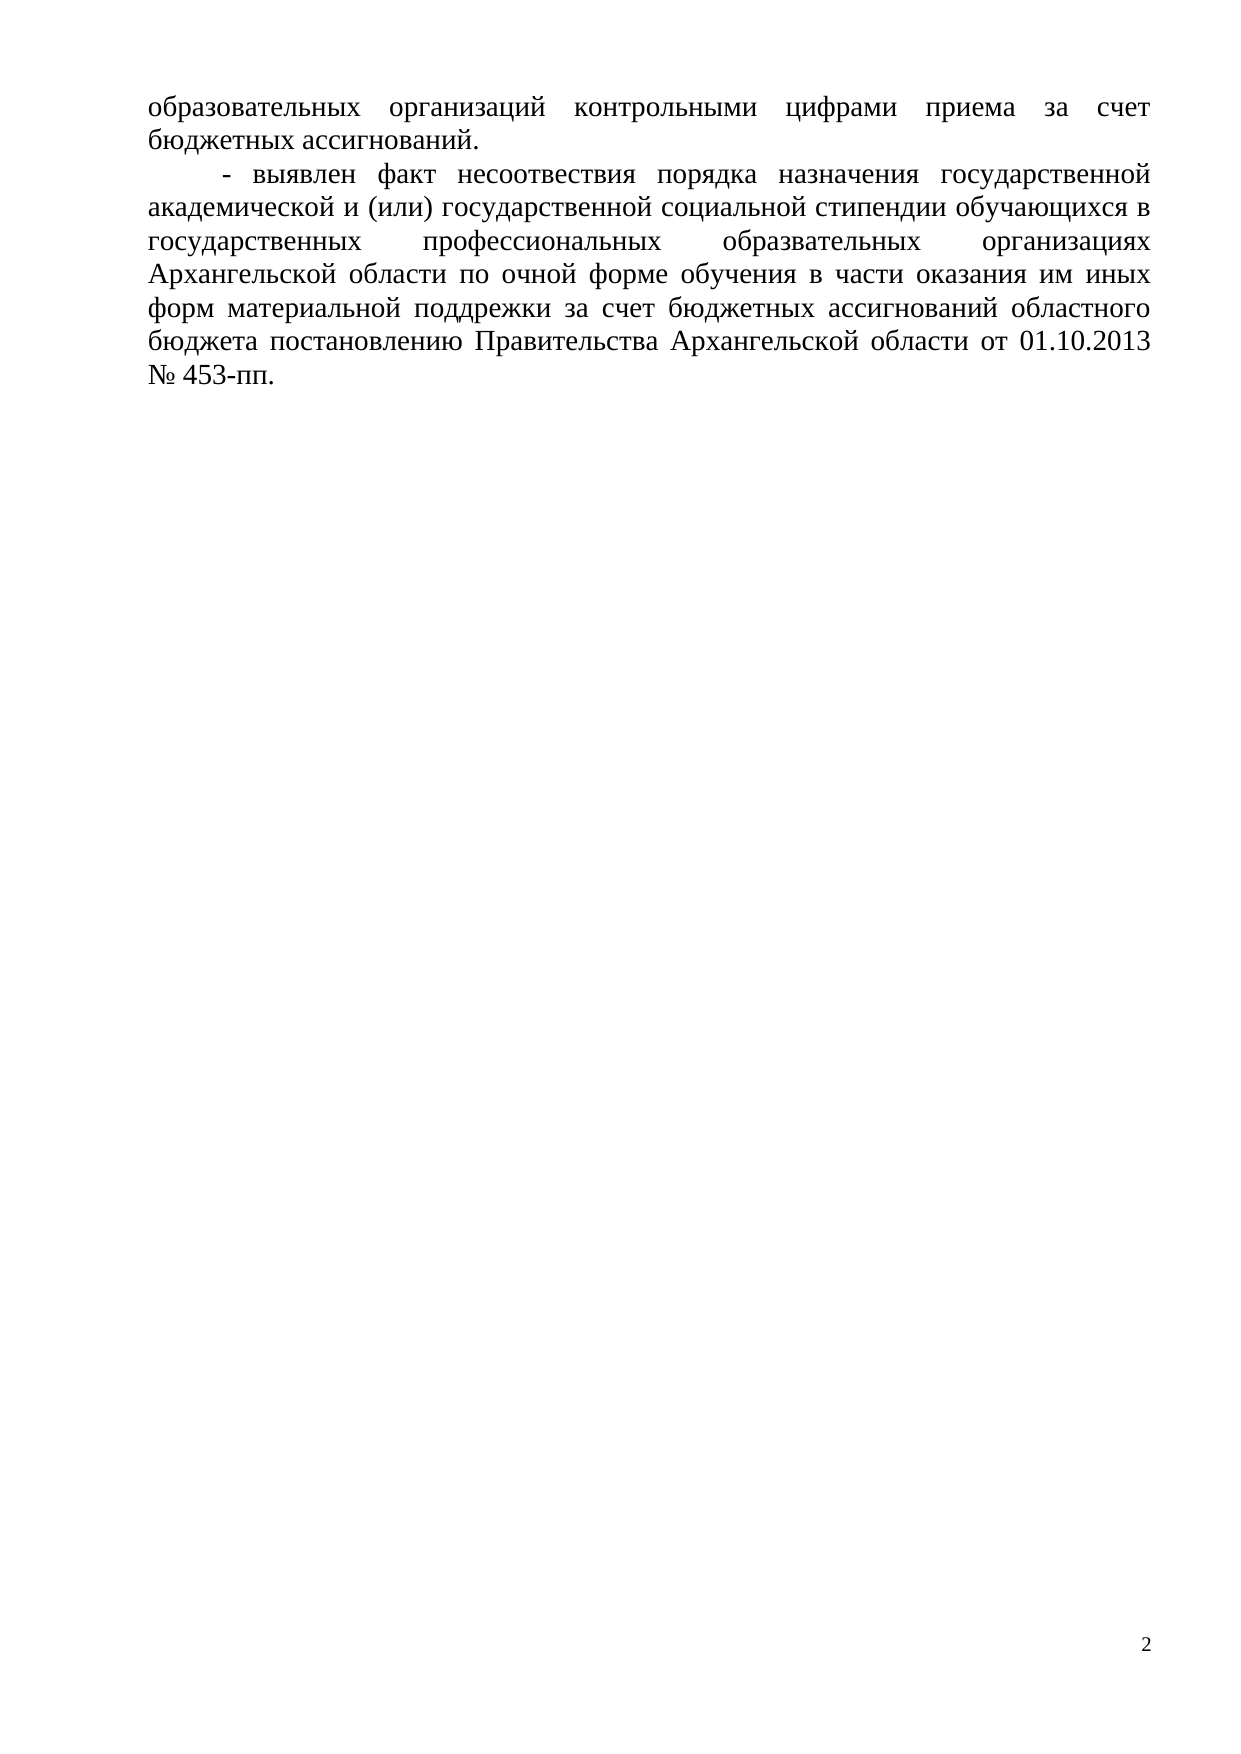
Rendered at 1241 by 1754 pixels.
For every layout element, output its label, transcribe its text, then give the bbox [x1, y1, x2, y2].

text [148, 89, 1152, 156]
text - выявлен факт несоотвествия порядка назначения государственной академической и (или) государственной социальной стипендии обучающихся в государственных профессиональных образвательных организациях Архангельской области по очной форме обучения в части оказания им иных форм материальной поддрежки за счет бюджетных ассигнований областного бюджета постановлению Правительства Архангельской области от 01.10.2013 № 453-пп. [148, 156, 1152, 391]
